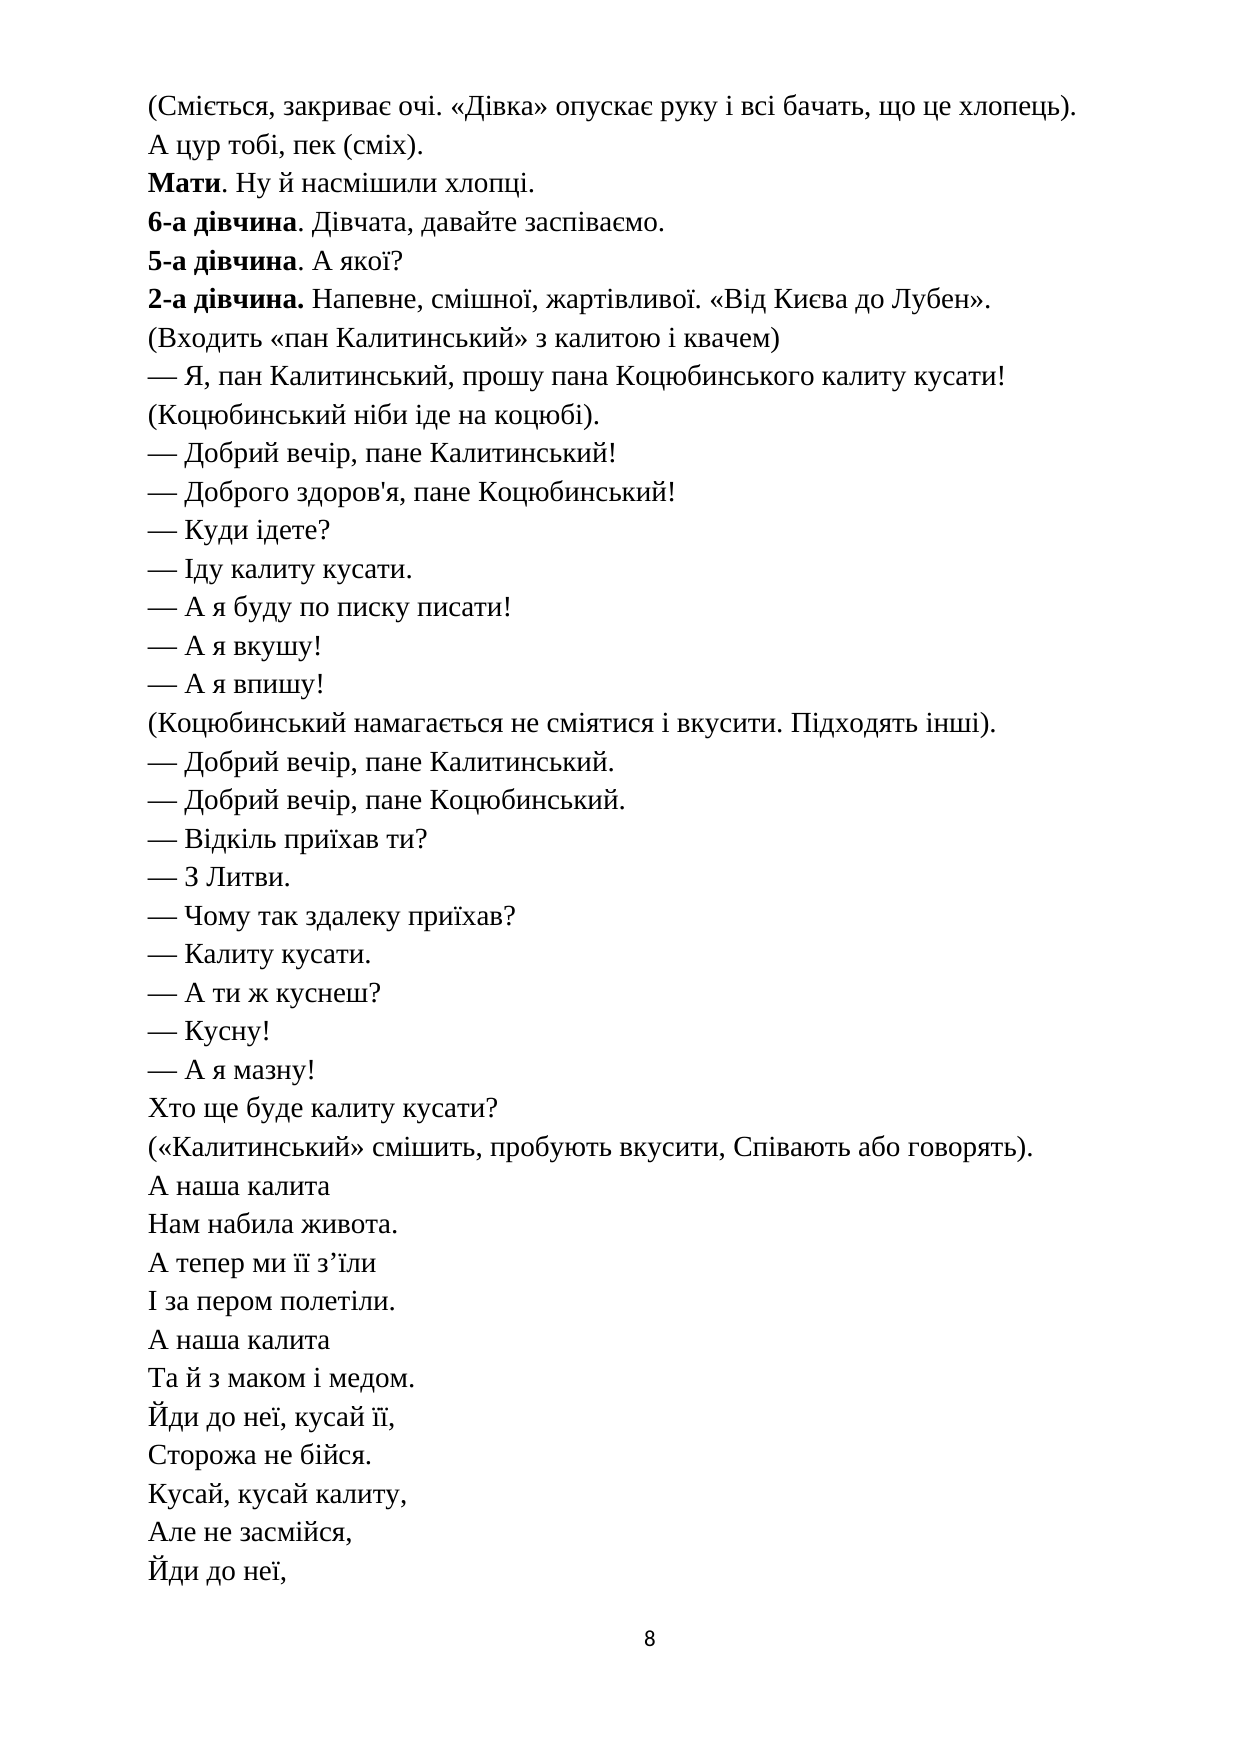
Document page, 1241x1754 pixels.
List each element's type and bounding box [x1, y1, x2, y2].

text [148, 88, 1152, 1587]
